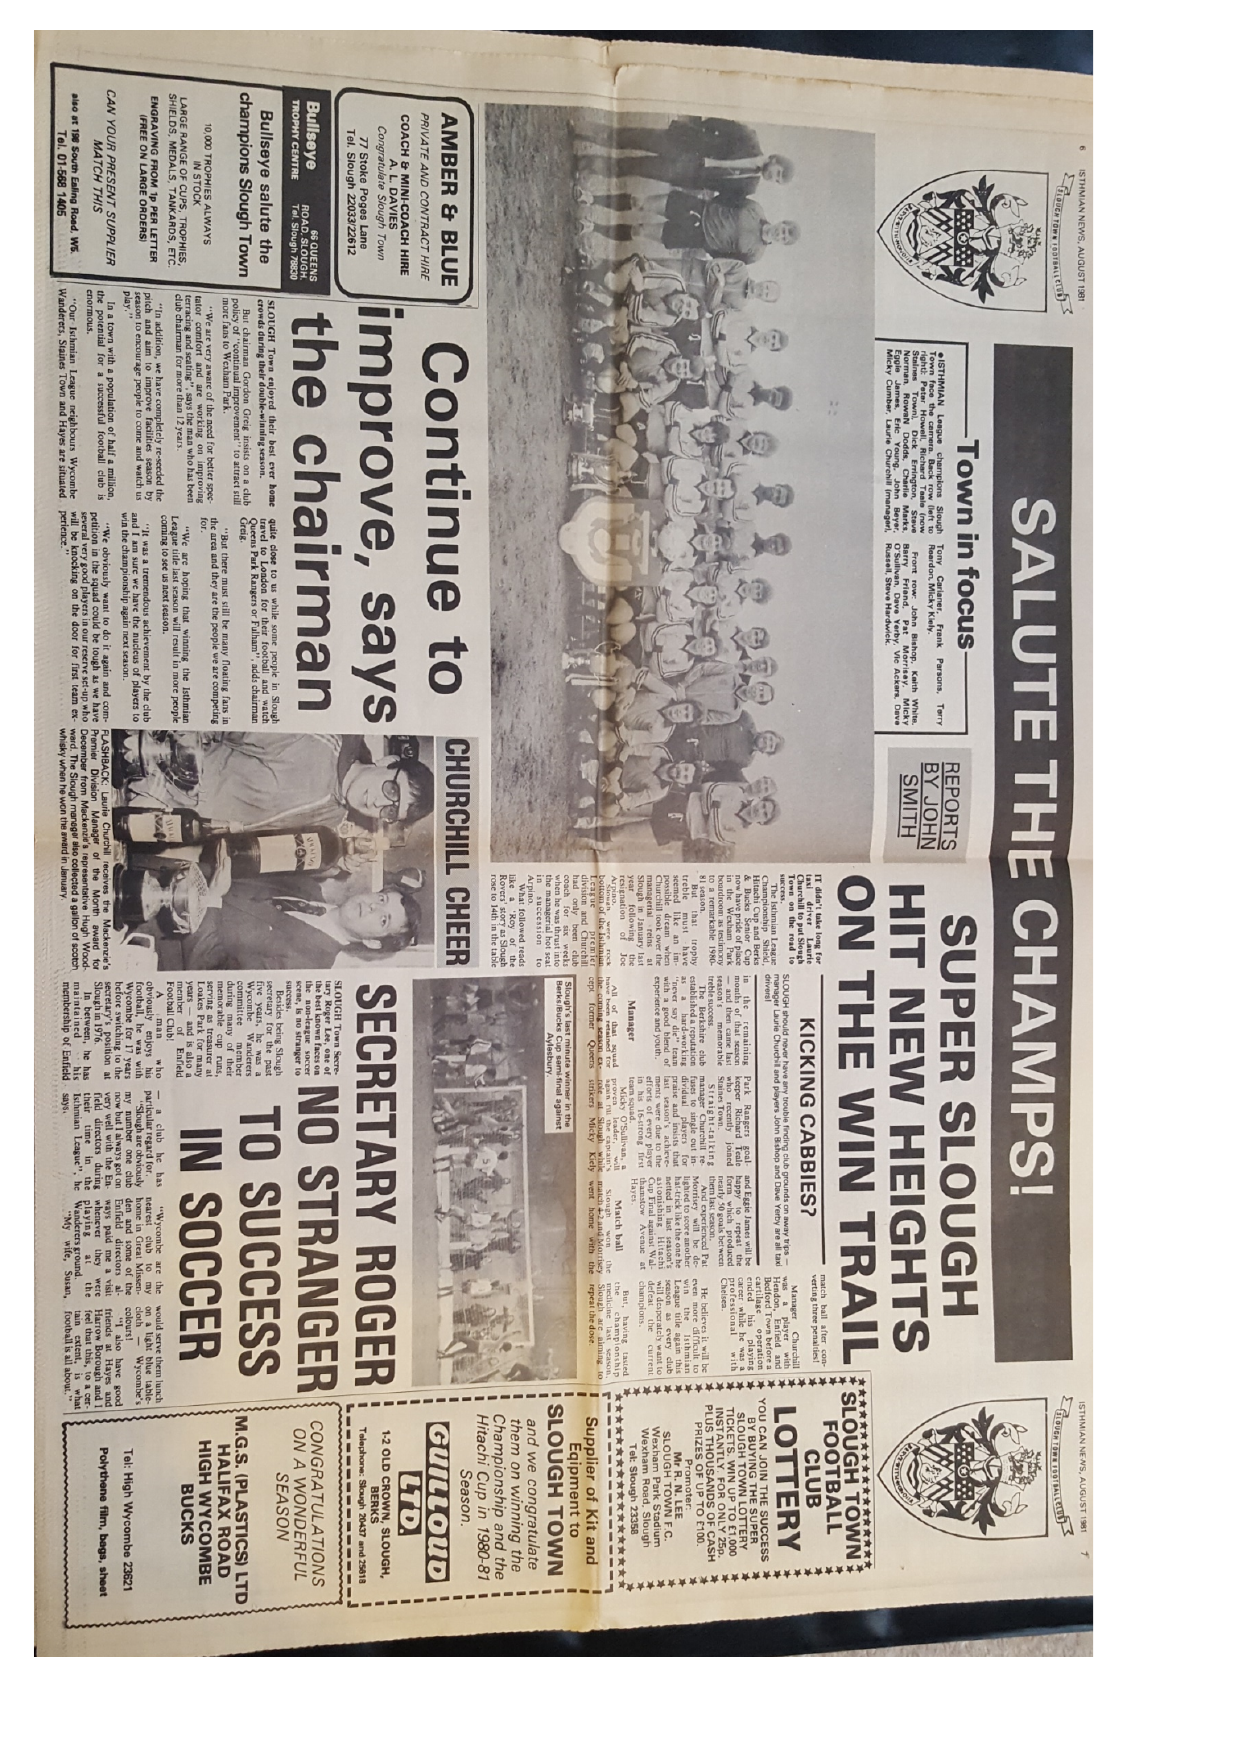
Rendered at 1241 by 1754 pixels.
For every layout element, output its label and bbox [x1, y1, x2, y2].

picture [35, 30, 1094, 1657]
